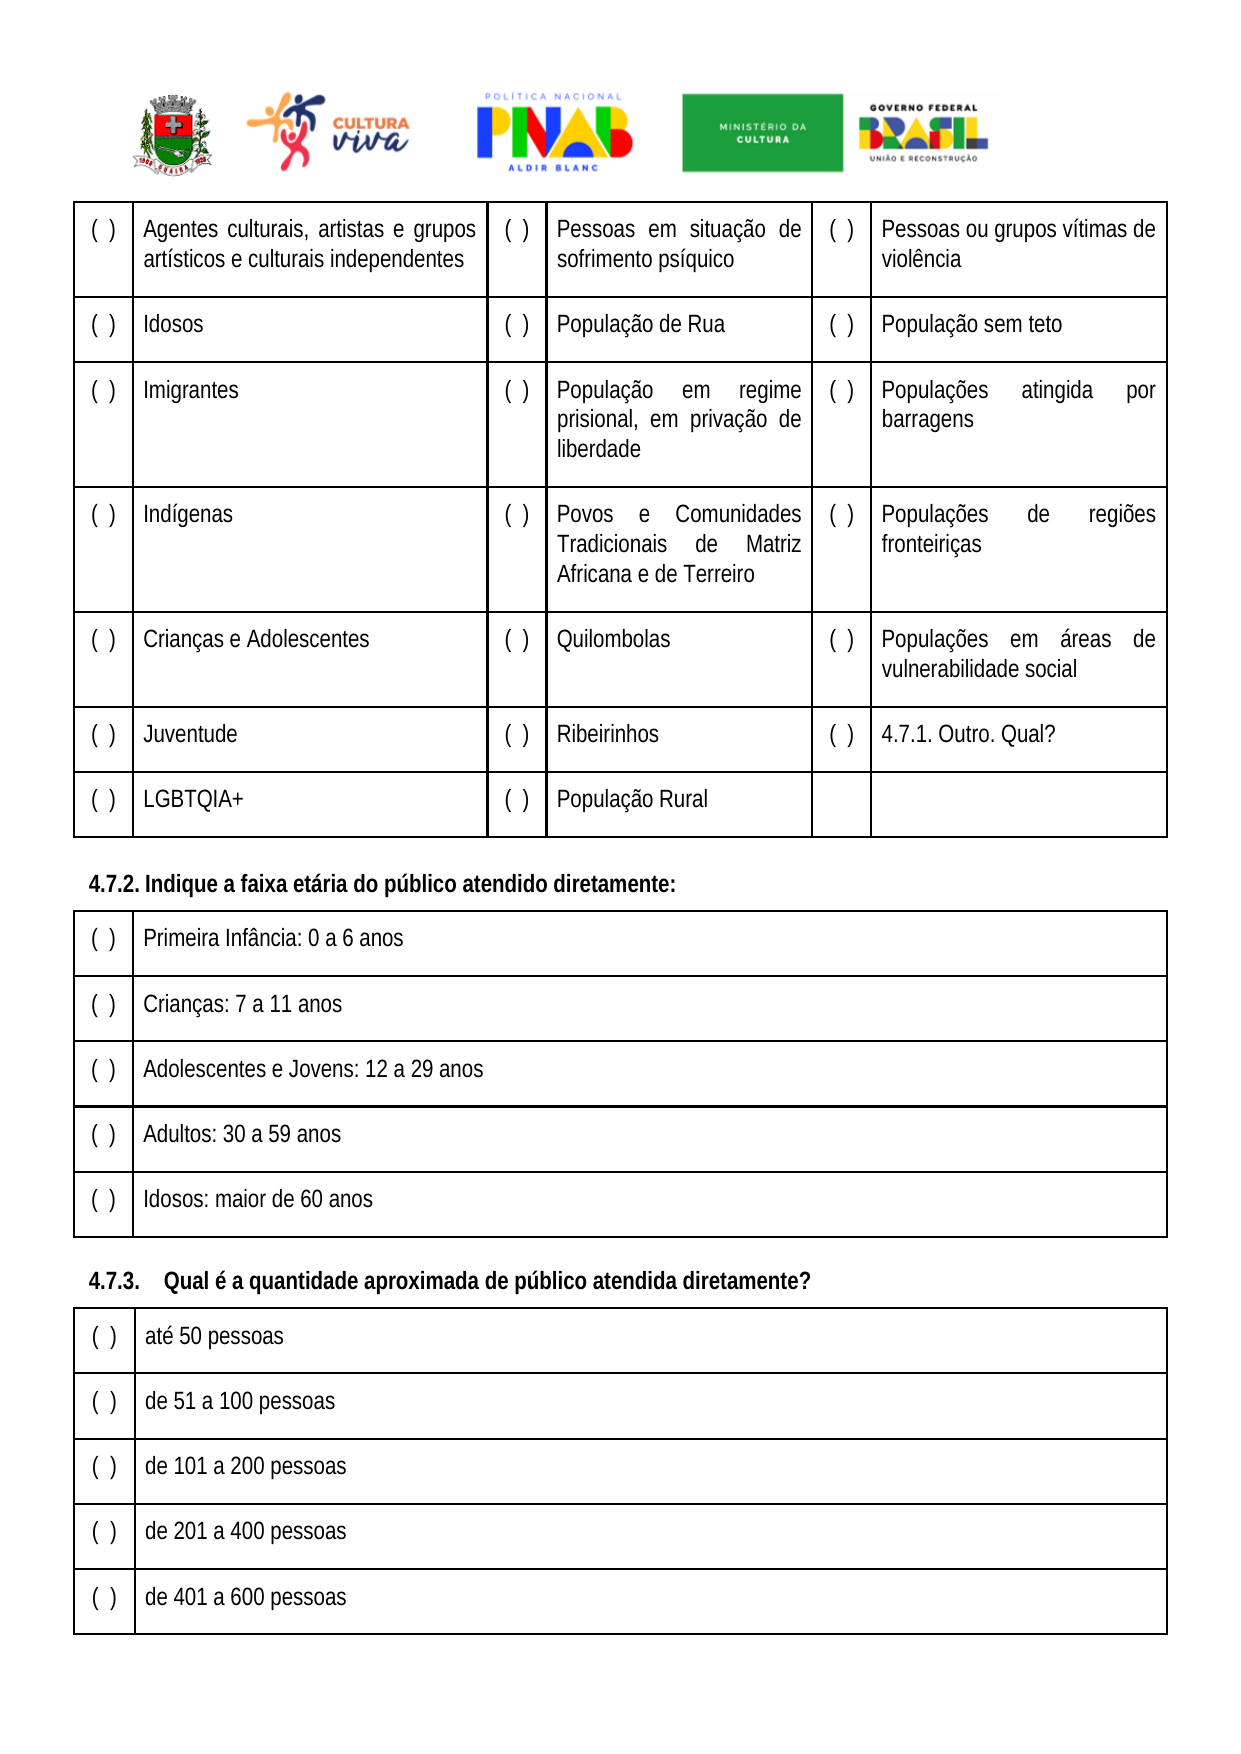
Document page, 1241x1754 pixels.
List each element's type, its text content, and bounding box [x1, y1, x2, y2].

table_cell Populações em áreas de vulnerabilidade social [872, 613, 1166, 706]
table_header até 50 pessoas [136, 1309, 1166, 1372]
table_cell Pessoas em situação de sofrimento psíquico [548, 203, 811, 296]
table_cell de 51 a 100 pessoas [136, 1374, 1166, 1437]
table_cell Juventude [134, 708, 486, 771]
table_cell ( ) [813, 613, 870, 706]
table_cell População de Rua [548, 298, 811, 361]
table_cell Povos e Comunidades Tradicionais de Matriz Africana e de Terreiro [548, 488, 811, 611]
table_cell ( ) [75, 203, 132, 296]
list Qual é a quantidade aproximada de público atendida diretamente? [88, 1265, 1152, 1294]
table_cell Imigrantes [134, 363, 486, 486]
table_cell ( ) [489, 613, 545, 706]
table_cell [813, 773, 870, 836]
table_cell ( ) [75, 1440, 134, 1503]
table_cell de 101 a 200 pessoas [136, 1440, 1166, 1503]
table_cell ( ) [813, 203, 870, 296]
table_cell Idosos [134, 298, 486, 361]
table_cell de 401 a 600 pessoas [136, 1570, 1166, 1633]
table_cell de 201 a 400 pessoas [136, 1505, 1166, 1568]
picture [88, 59, 1030, 197]
table_cell Populações atingida por barragens [872, 363, 1166, 486]
table_cell ( ) [489, 363, 545, 486]
table_header ( ) [75, 1309, 134, 1372]
table_cell Idosos: maior de 60 anos [134, 1173, 1166, 1236]
table_cell Pessoas ou grupos vítimas de violência [872, 203, 1166, 296]
table_cell ( ) [75, 613, 132, 706]
table_cell População Rural [548, 773, 811, 836]
table_cell ( ) [75, 488, 132, 611]
list Indique a faixa etária do público atendido diretamente: [88, 867, 1152, 897]
table_cell ( ) [75, 298, 132, 361]
table_cell ( ) [75, 1042, 132, 1105]
table_cell [872, 773, 1166, 836]
table_cell ( ) [489, 488, 545, 611]
table_cell ( ) [75, 773, 132, 836]
table_cell ( ) [813, 488, 870, 611]
table_cell Indígenas [134, 488, 486, 611]
table_cell ( ) [489, 298, 545, 361]
table_cell ( ) [75, 977, 132, 1040]
table_cell LGBTQIA+ [134, 773, 486, 836]
table_cell Ribeirinhos [548, 708, 811, 771]
table_cell ( ) [75, 708, 132, 771]
table_cell 4.7.1. Outro. Qual? [872, 708, 1166, 771]
table_cell ( ) [75, 1374, 134, 1437]
table_header ( ) [75, 912, 132, 975]
table_cell ( ) [75, 1173, 132, 1236]
table_cell População em regime prisional, em privação de liberdade [548, 363, 811, 486]
table_cell ( ) [75, 1108, 132, 1171]
table_cell ( ) [813, 708, 870, 771]
table_cell ( ) [489, 773, 545, 836]
table_cell Populações de regiões fronteiriças [872, 488, 1166, 611]
table_cell População sem teto [872, 298, 1166, 361]
table_cell Adultos: 30 a 59 anos [134, 1108, 1166, 1171]
table_cell ( ) [75, 1505, 134, 1568]
table_cell ( ) [75, 1570, 134, 1633]
table_cell ( ) [489, 708, 545, 771]
table_cell Crianças e Adolescentes [134, 613, 486, 706]
table_cell ( ) [813, 298, 870, 361]
table_header Primeira Infância: 0 a 6 anos [134, 912, 1166, 975]
table_cell Quilombolas [548, 613, 811, 706]
table_cell ( ) [75, 363, 132, 486]
table_cell Crianças: 7 a 11 anos [134, 977, 1166, 1040]
table_cell Agentes culturais, artistas e grupos artísticos e culturais independentes [134, 203, 486, 296]
table_cell ( ) [813, 363, 870, 486]
table_cell ( ) [489, 203, 545, 296]
table_cell Adolescentes e Jovens: 12 a 29 anos [134, 1042, 1166, 1105]
